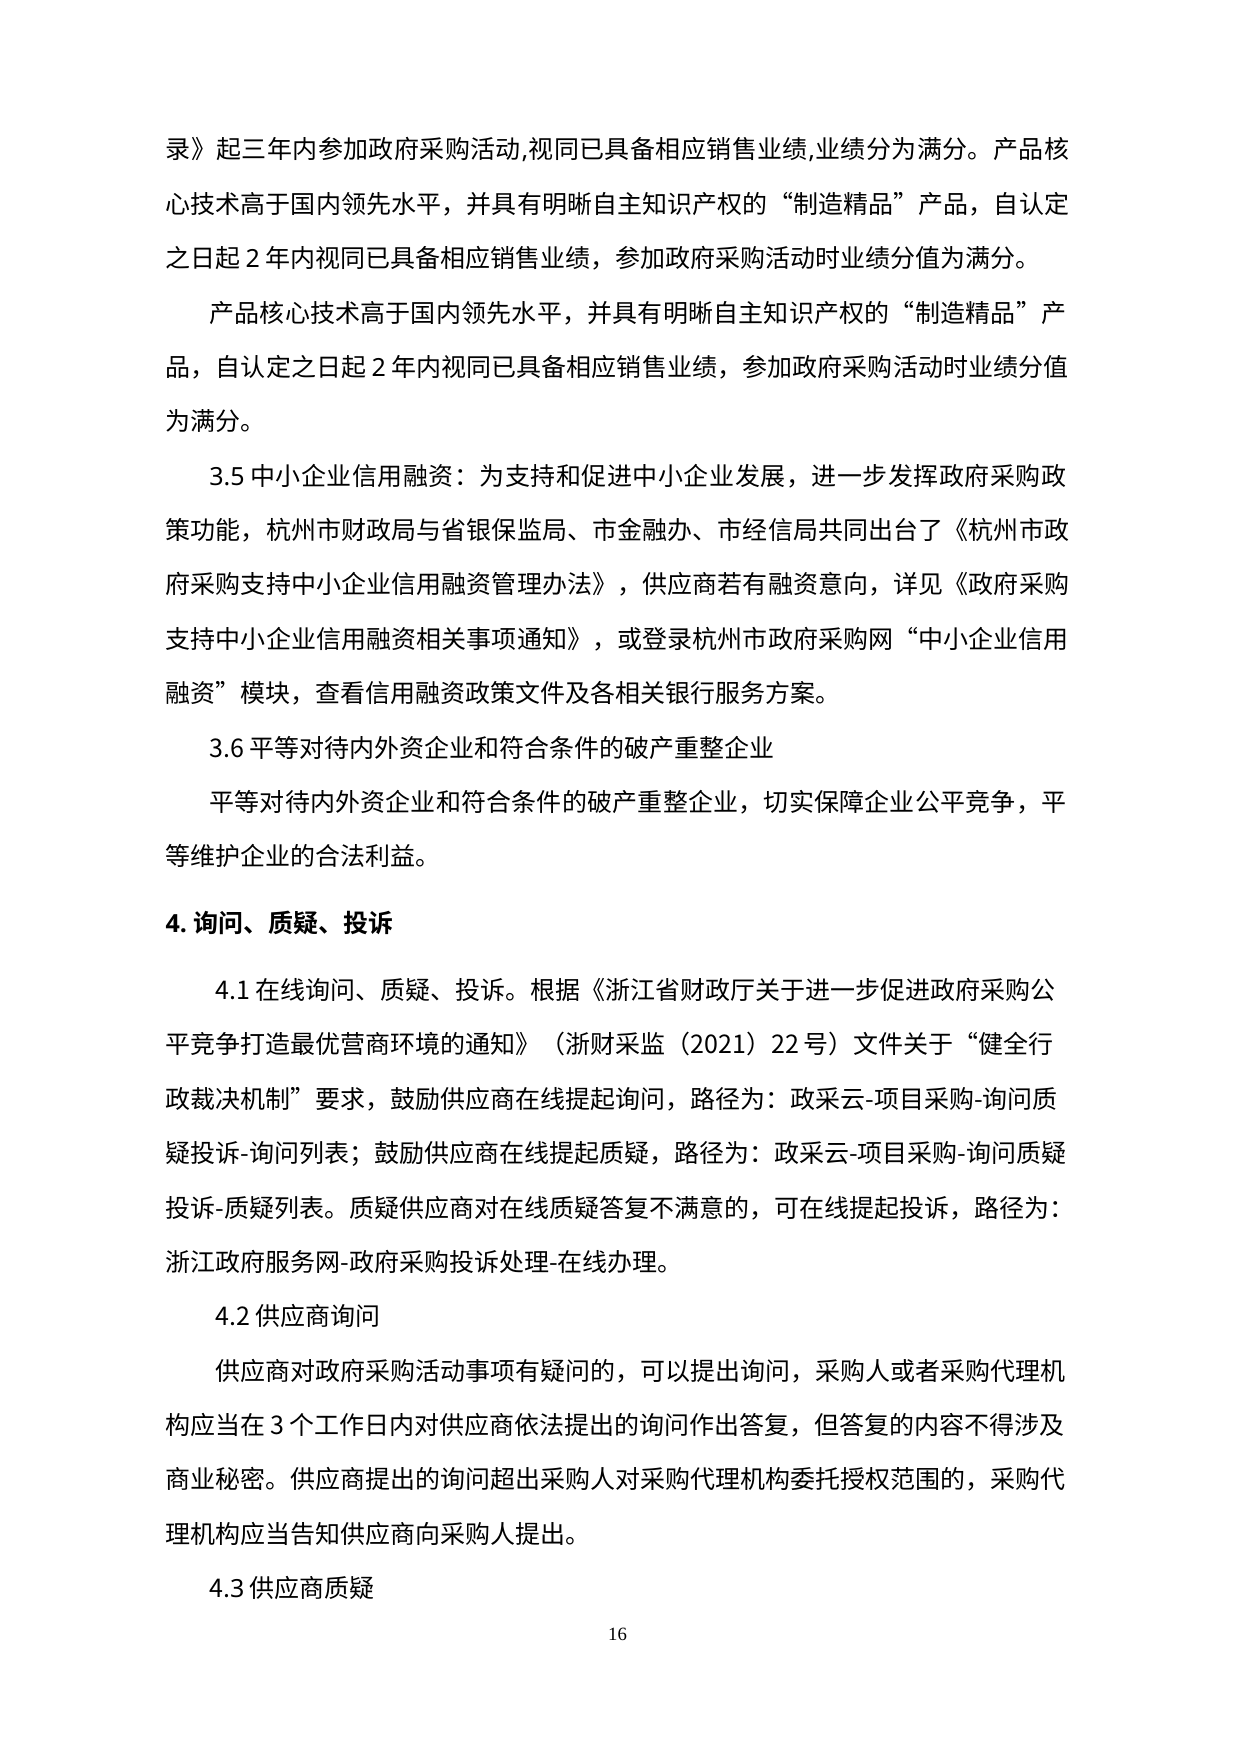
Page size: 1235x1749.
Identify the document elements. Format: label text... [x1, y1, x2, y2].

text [165, 130, 1069, 275]
text 4.2供应商询问 [165, 1297, 1069, 1333]
text 供应商对政府采购活动事项有疑问的，可以提出询问，采购人或者采购代理机构应当在3个工作日内对供应商依法提出的询问作出答复，但答复的内容不得涉及商业秘密。供应商提出的询问超出采购人对采购代理机构委托授权范围的，采购代理机构应当告知供应商向采购人提出。 [165, 1351, 1069, 1551]
text 3.5中小企业信用融资：为支持和促进中小企业发展，进一步发挥政府采购政策功能，杭州市财政局与省银保监局、市金融办、市经信局共同出台了《杭州市政府采购支持中小企业信用融资管理办法》，供应商若有融资意向，详见《政府采购支持中小企业信用融资相关事项通知》，或登录杭州市政府采购网“中小企业信用融资”模块，查看信用融资政策文件及各相关银行服务方案。 [165, 456, 1069, 710]
text 4.3供应商质疑 [165, 1569, 1069, 1605]
text 平等对待内外资企业和符合条件的破产重整企业，切实保障企业公平竞争，平等维护企业的合法利益。 [165, 782, 1069, 873]
text 产品核心技术高于国内领先水平，并具有明晰自主知识产权的“制造精品”产品，自认定之日起2年内视同已具备相应销售业绩，参加政府采购活动时业绩分值为满分。 [165, 293, 1069, 438]
text 4.1在线询问、质疑、投诉。根据《浙江省财政厅关于进一步促进政府采购公平竞争打造最优营商环境的通知》（浙财采监（2021）22号）文件关于“健全行政裁决机制”要求，鼓励供应商在线提起询问，路径为：政采云-项目采购-询问质疑投诉-询问列表；鼓励供应商在线提起质疑，路径为：政采云-项目采购-询问质疑投诉-质疑列表。质疑供应商对在线质疑答复不满意的，可在线提起投诉，路径为：浙江政府服务网-政府采购投诉处理-在线办理。 [165, 971, 1069, 1279]
subtitle 4. 询问、质疑、投诉 [165, 904, 1069, 940]
list 3.6平等对待内外资企业和符合条件的破产重整企业 [165, 728, 1069, 764]
